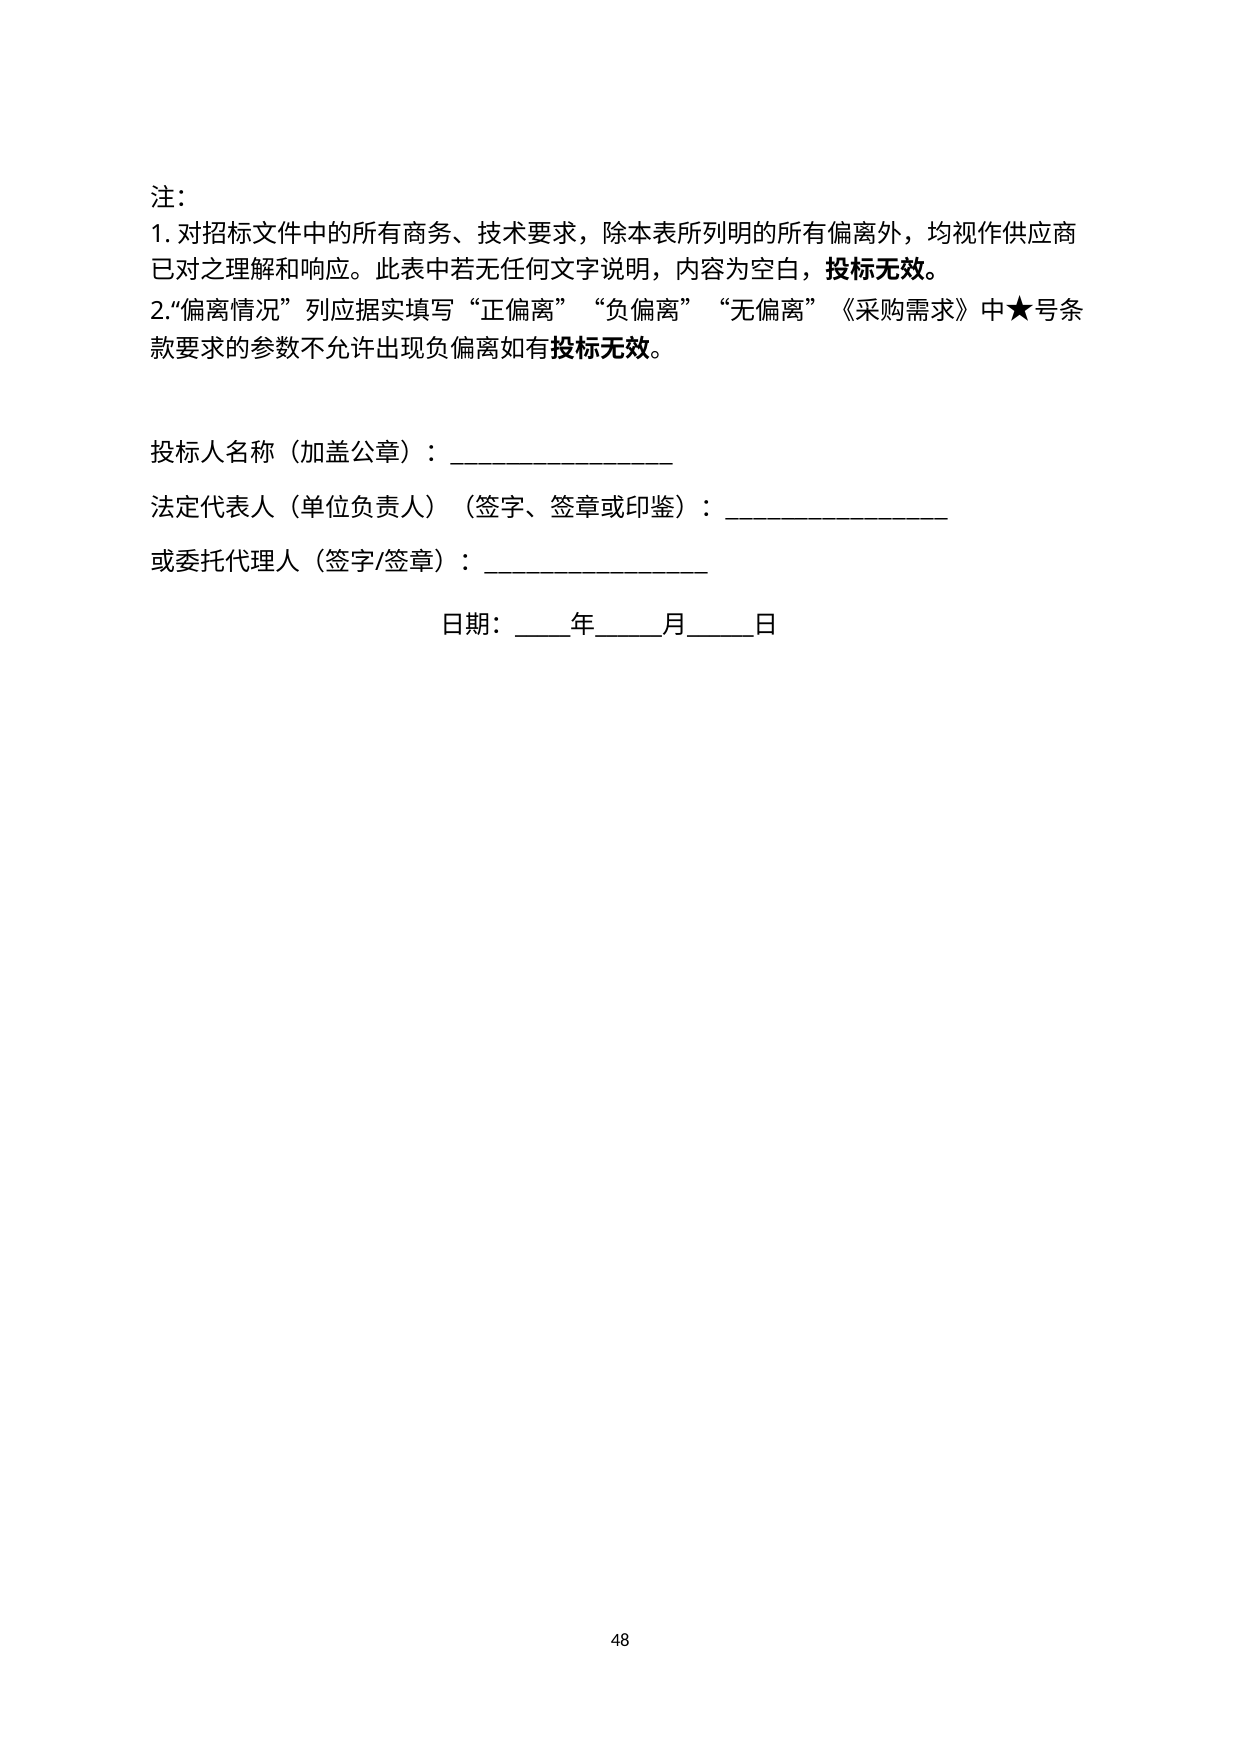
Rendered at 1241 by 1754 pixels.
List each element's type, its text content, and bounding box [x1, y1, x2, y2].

text 日期：_____年______月______日 [440, 606, 1090, 640]
text 法定代表人（单位负责人）（签字、签章或印鉴）：________________ [150, 487, 1090, 523]
text 1. 对招标文件中的所有商务、技术要求，除本表所列明的所有偏离外，均视作供应商已对之理解和响应。此表中若无任何文字说明，内容为空白，投标无效。 [150, 213, 1090, 286]
text 注： [150, 177, 1090, 213]
text 2.“偏离情况”列应据实填写“正偏离”“负偏离”“无偏离”《采购需求》中★号条款要求的参数不允许出现负偏离如有投标无效。 [150, 286, 1090, 364]
text 或委托代理人（签字/签章）：________________ [150, 541, 1090, 578]
text 投标人名称（加盖公章）：________________ [150, 433, 1090, 469]
